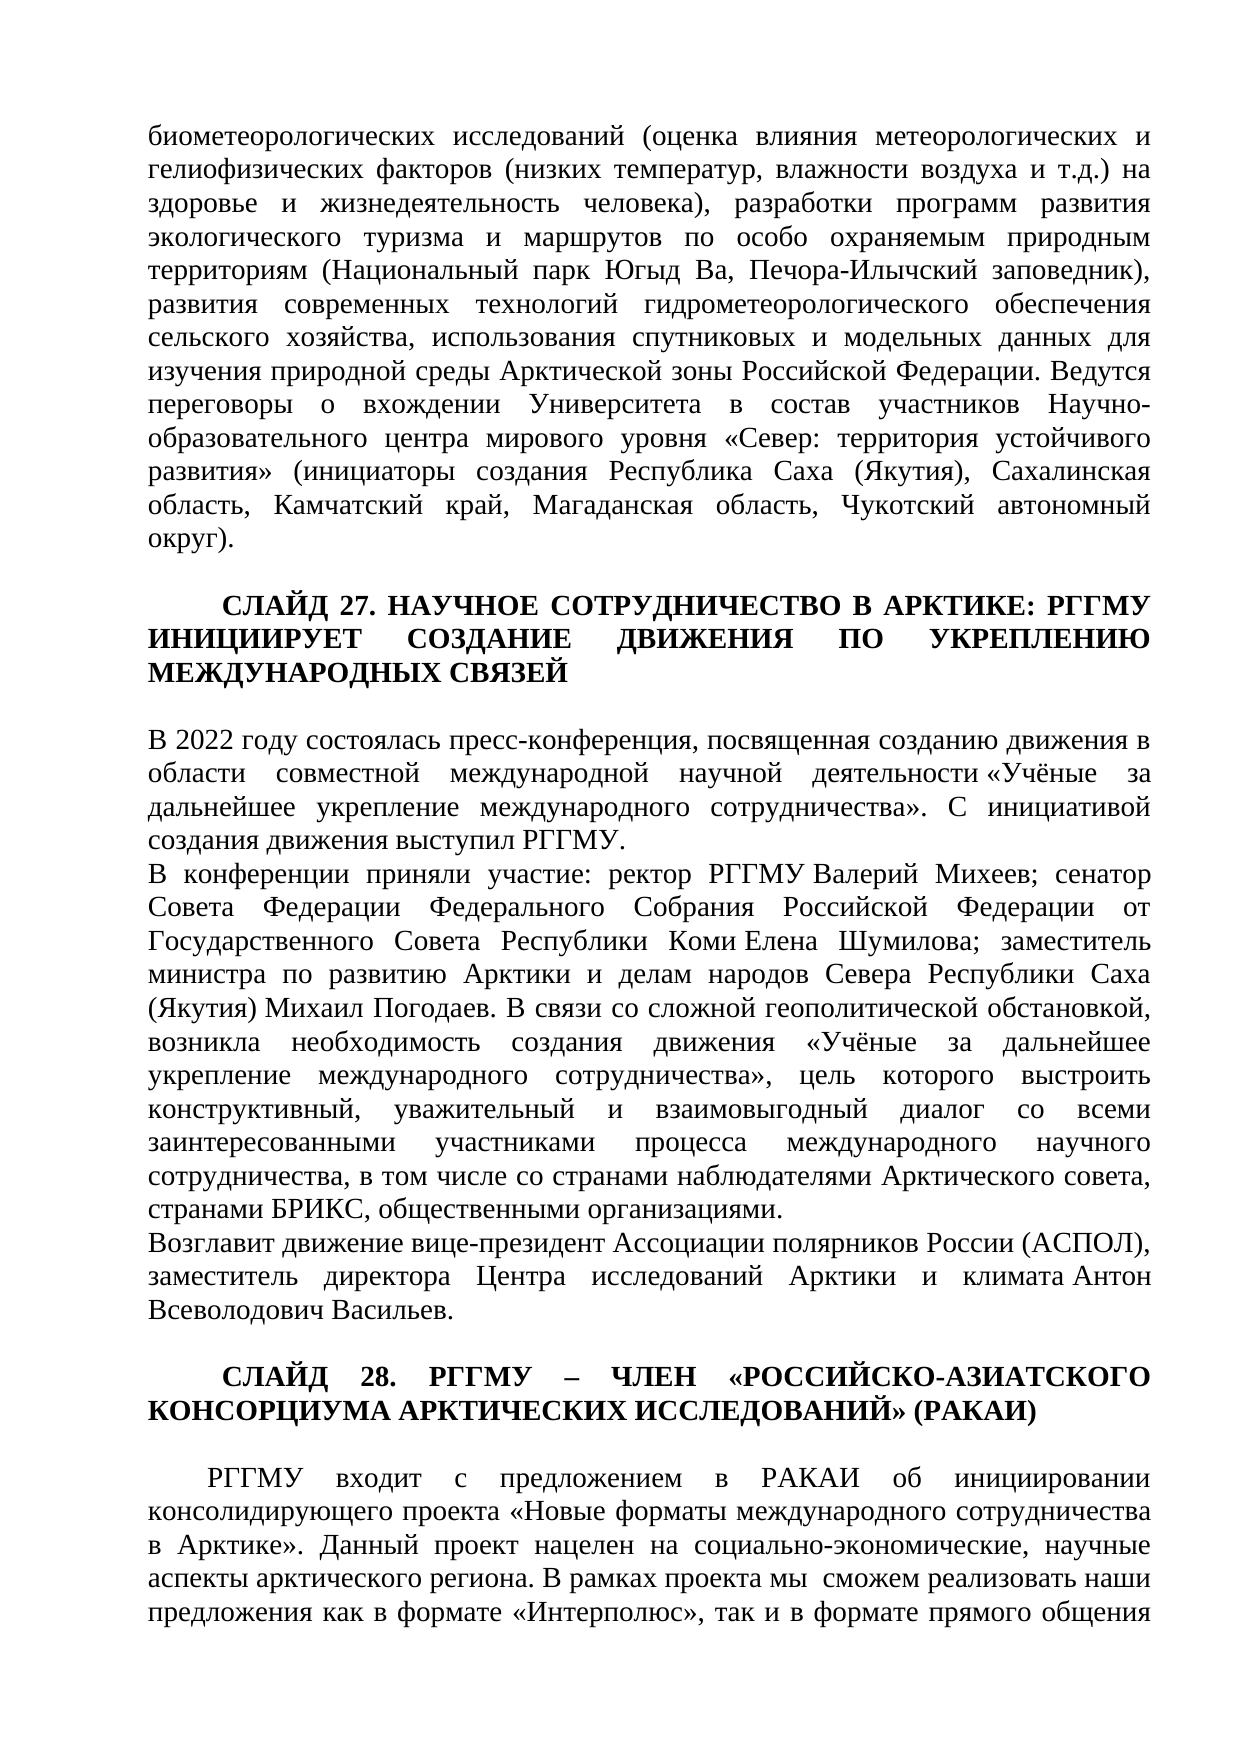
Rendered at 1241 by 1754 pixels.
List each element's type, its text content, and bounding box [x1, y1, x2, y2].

text СЛАЙД 28. РГГМУ – ЧЛЕН «РОССИЙСКО-АЗИАТСКОГО КОНСОРЦИУМА АРКТИЧЕСКИХ ИССЛЕДОВАНИЙ» (РАКАИ) [148, 1359, 1152, 1426]
text Возглавит движение вице-президент Ассоциации полярников России (АСПОЛ), заместитель директора Центра исследований Арктики и климата Антон Всеволодович Васильев. [148, 1225, 1152, 1326]
text В 2022 году состоялась пресс-конференция, посвященная созданию движения в области совместной международной научной деятельности «Учёные за дальнейшее укрепление международного сотрудничества». С инициативой создания движения выступил РГГМУ. [148, 722, 1152, 856]
text В конференции приняли участие: ректор РГГМУ Валерий Михеев; сенатор Совета Федерации Федерального Собрания Российской Федерации от Государственного Совета Республики Коми Елена Шумилова; заместитель министра по развитию Арктики и делам народов Севера Республики Саха (Якутия) Михаил Погодаев. В связи со сложной геополитической обстановкой, возникла необходимость создания движения «Учёные за дальнейшее укрепление международного сотрудничества», цель которого выстроить конструктивный, уважительный и взаимовыгодный диалог со всеми заинтересованными участниками процесса международного научного сотрудничества, в том числе со странами наблюдателями Арктического совета, странами БРИКС, общественными организациями. [148, 856, 1152, 1225]
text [148, 118, 1152, 554]
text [148, 1460, 1152, 1627]
text СЛАЙД 27. НАУЧНОЕ СОТРУДНИЧЕСТВО В АРКТИКЕ: РГГМУ ИНИЦИИРУЕТ СОЗДАНИЕ ДВИЖЕНИЯ ПО УКРЕПЛЕНИЮ МЕЖДУНАРОДНЫХ СВЯЗЕЙ [148, 588, 1152, 688]
